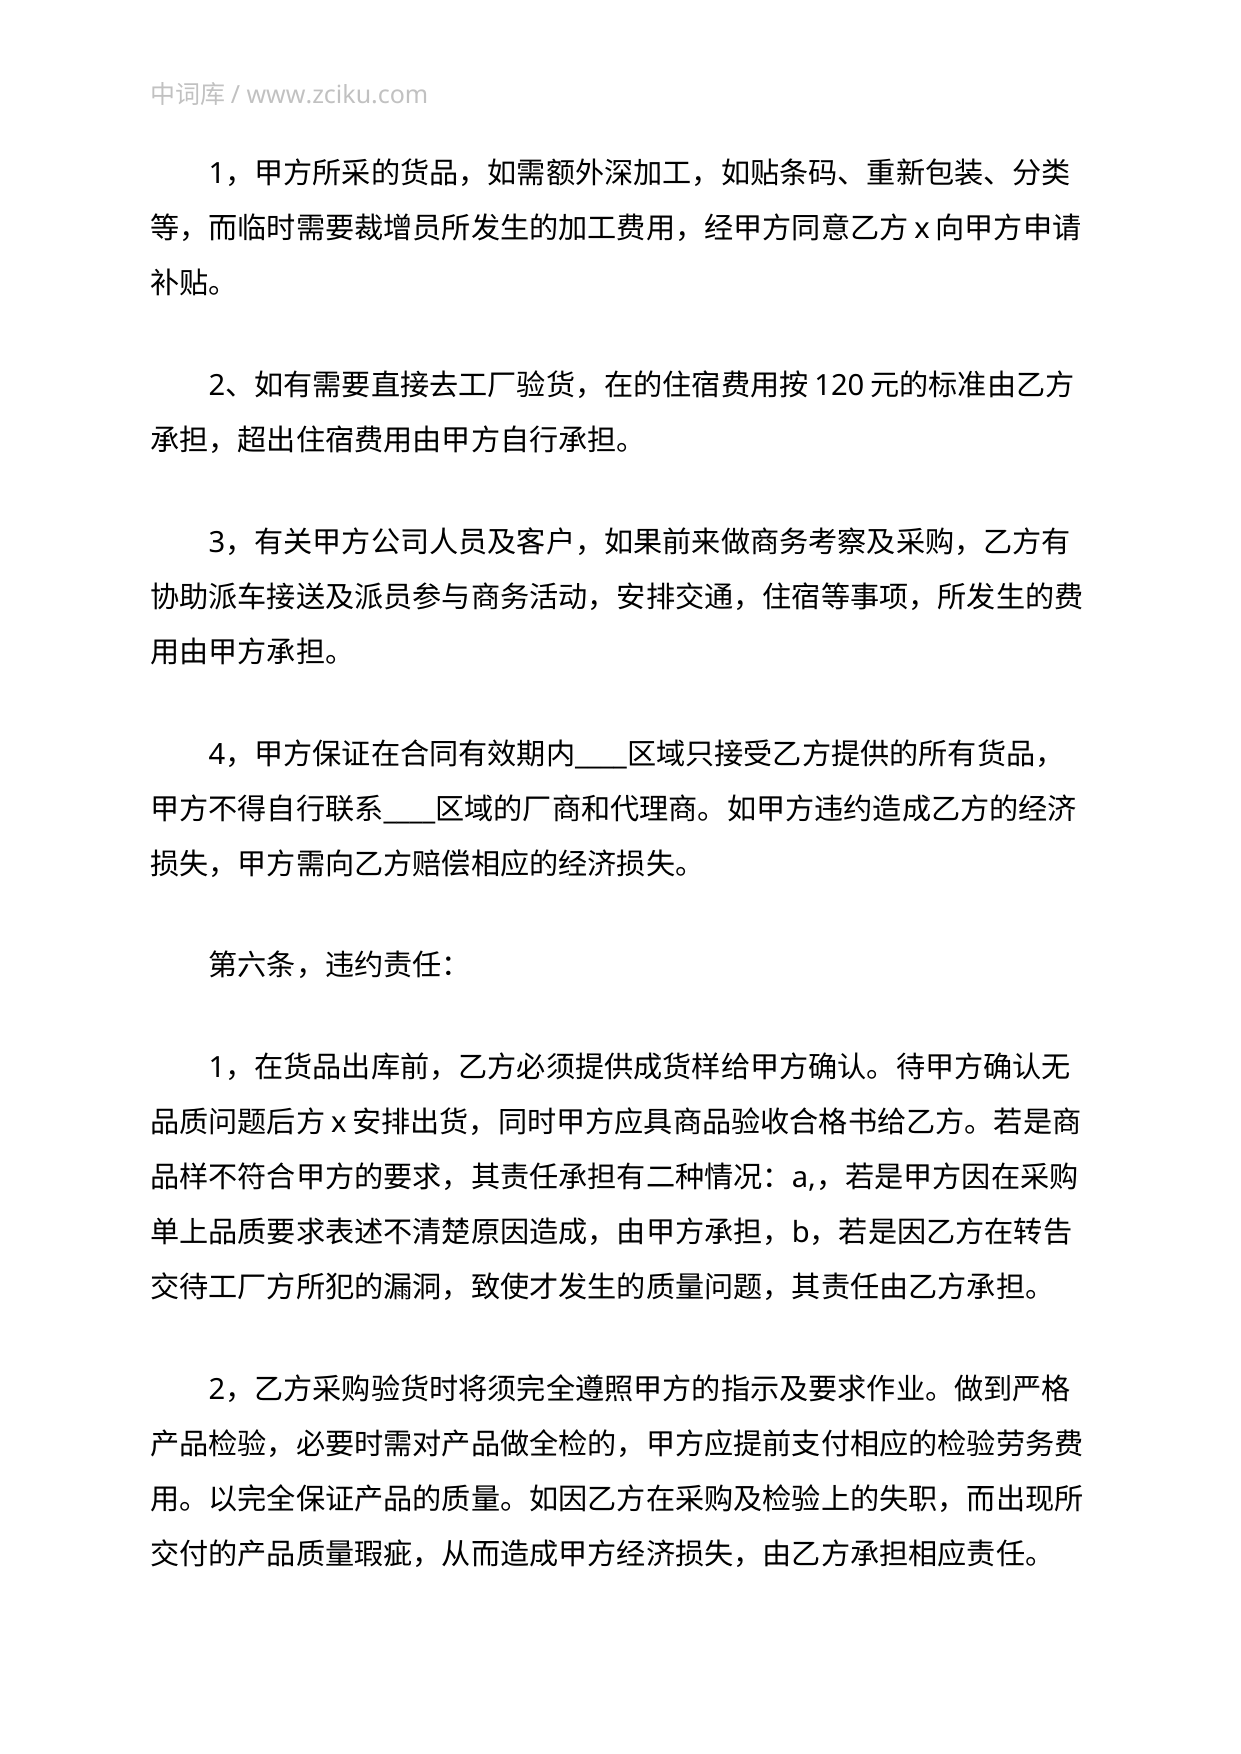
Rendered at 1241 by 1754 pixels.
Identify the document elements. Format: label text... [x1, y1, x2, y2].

text 2，乙方采购验货时将须完全遵照甲方的指示及要求作业。做到严格产品检验，必要时需对产品做全检的，甲方应提前支付相应的检验劳务费用。以完全保证产品的质量。如因乙方在采购及检验上的失职，而出现所交付的产品质量瑕疵，从而造成甲方经济损失，由乙方承担相应责任。 [150, 1366, 1090, 1573]
text 1，甲方所采的货品，如需额外深加工，如贴条码、重新包装、分类等，而临时需要裁增员所发生的加工费用，经甲方同意乙方x向甲方申请补贴。 [150, 150, 1090, 302]
text 3，有关甲方公司人员及客户，如果前来做商务考察及采购，乙方有协助派车接送及派员参与商务活动，安排交通，住宿等事项，所发生的费用由甲方承担。 [150, 518, 1090, 671]
text 第六条，违约责任： [150, 942, 1090, 984]
text 4，甲方保证在合同有效期内____区域只接受乙方提供的所有货品，甲方不得自行联系____区域的厂商和代理商。如甲方违约造成乙方的经济损失，甲方需向乙方赔偿相应的经济损失。 [150, 730, 1090, 882]
text 2、如有需要直接去工厂验货，在的住宿费用按120元的标准由乙方承担，超出住宿费用由甲方自行承担。 [150, 362, 1090, 459]
text 1，在货品出库前，乙方必须提供成货样给甲方确认。待甲方确认无品质问题后方x安排出货，同时甲方应具商品验收合格书给乙方。若是商品样不符合甲方的要求，其责任承担有二种情况：a,，若是甲方因在采购单上品质要求表述不清楚原因造成，由甲方承担，b，若是因乙方在转告交待工厂方所犯的漏洞，致使才发生的质量问题，其责任由乙方承担。 [150, 1044, 1090, 1306]
